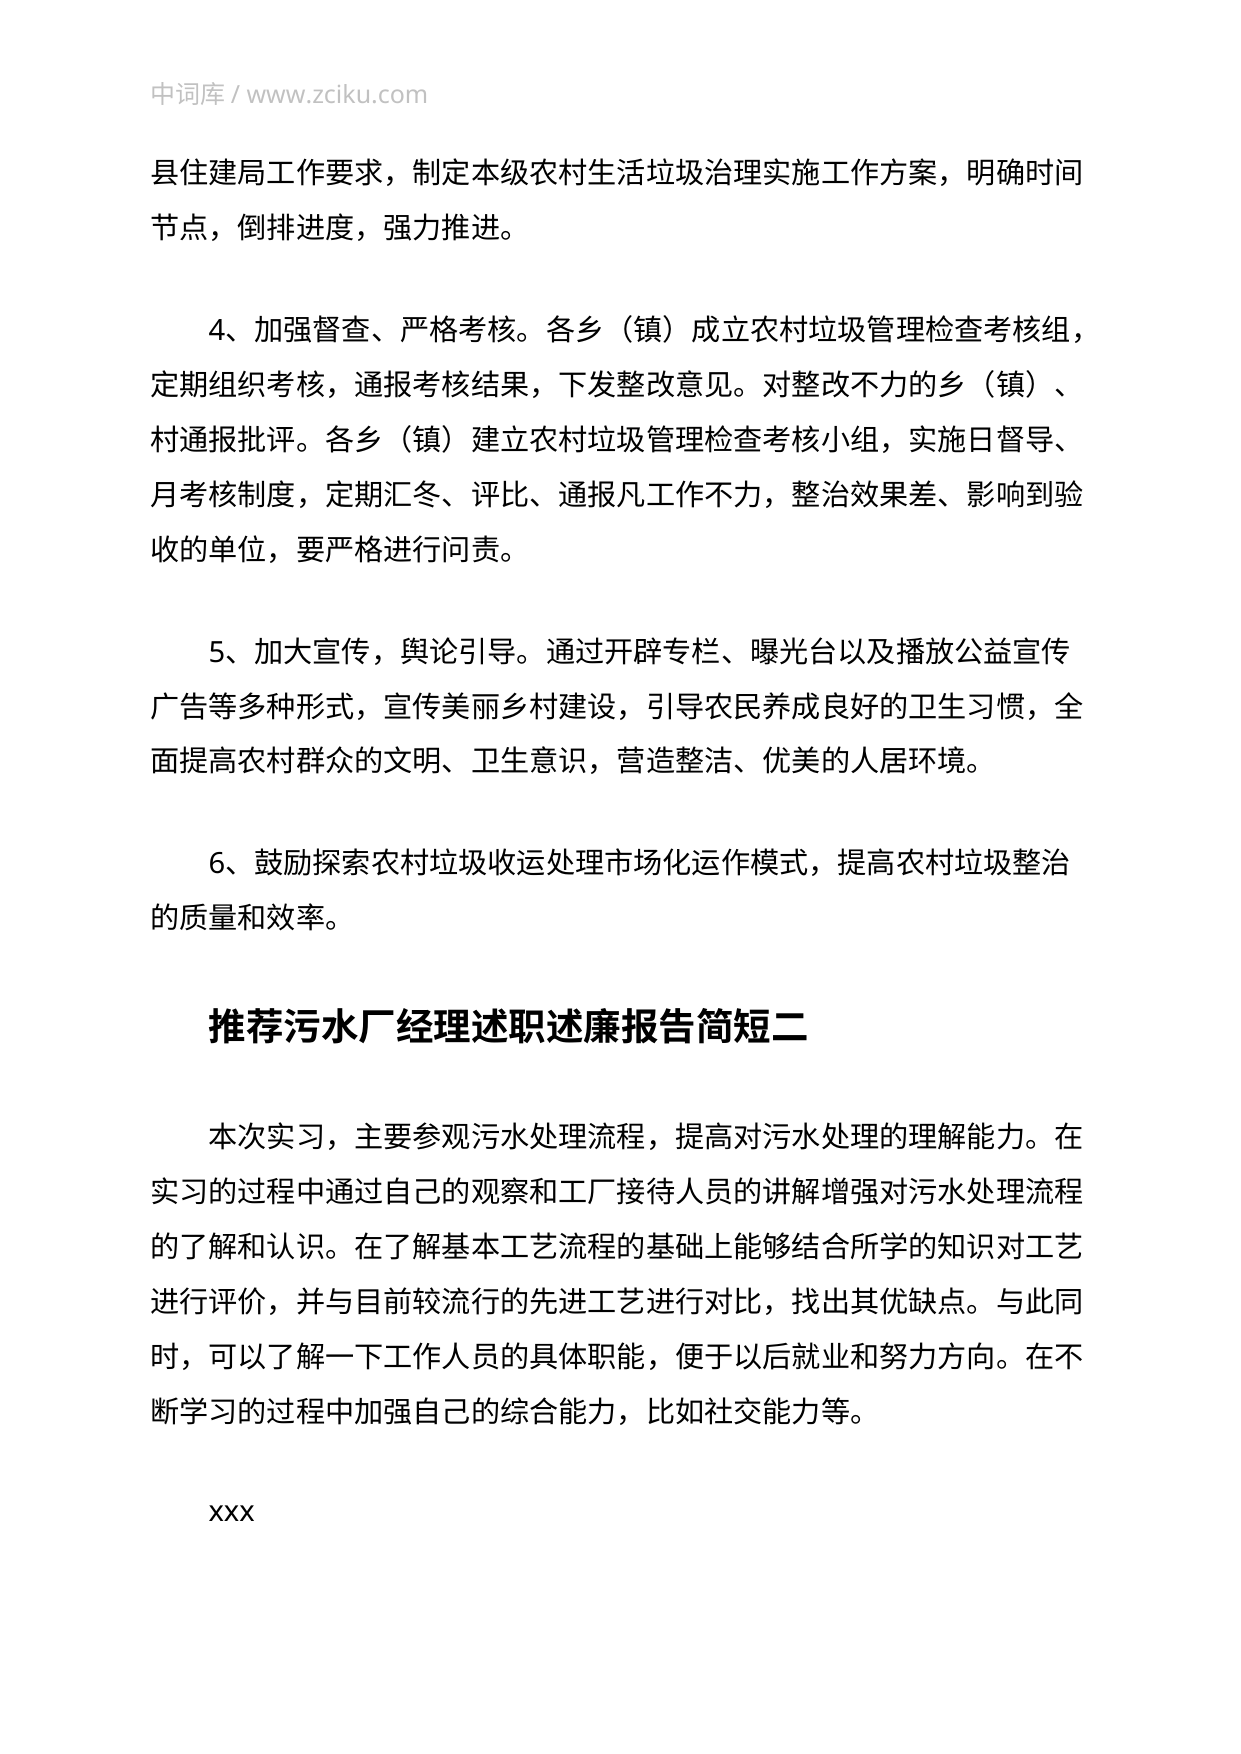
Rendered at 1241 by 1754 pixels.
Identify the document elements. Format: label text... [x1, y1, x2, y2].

text 5、加大宣传，舆论引导。通过开辟专栏、曝光台以及播放公益宣传广告等多种形式，宣传美丽乡村建设，引导农民养成良好的卫生习惯，全面提高农村群众的文明、卫生意识，营造整洁、优美的人居环境。 [150, 628, 1090, 780]
text xxx [150, 1490, 1090, 1530]
text 本次实习，主要参观污水处理流程，提高对污水处理的理解能力。在实习的过程中通过自己的观察和工厂接待人员的讲解增强对污水处理流程的了解和认识。在了解基本工艺流程的基础上能够结合所学的知识对工艺进行评价，并与目前较流行的先进工艺进行对比，找出其优缺点。与此同时，可以了解一下工作人员的具体职能，便于以后就业和努力方向。在不断学习的过程中加强自己的综合能力，比如社交能力等。 [150, 1114, 1090, 1431]
text 推荐污水厂经理述职述廉报告简短二 [150, 997, 1090, 1051]
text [150, 150, 1090, 247]
text 6、鼓励探索农村垃圾收运处理市场化运作模式，提高农村垃圾整治的质量和效率。 [150, 840, 1090, 937]
text 4、加强督查、严格考核。各乡（镇）成立农村垃圾管理检查考核组，定期组织考核，通报考核结果，下发整改意见。对整改不力的乡（镇）、村通报批评。各乡（镇）建立农村垃圾管理检查考核小组，实施日督导、月考核制度，定期汇冬、评比、通报凡工作不力，整治效果差、影响到验收的单位，要严格进行问责。 [150, 307, 1090, 569]
